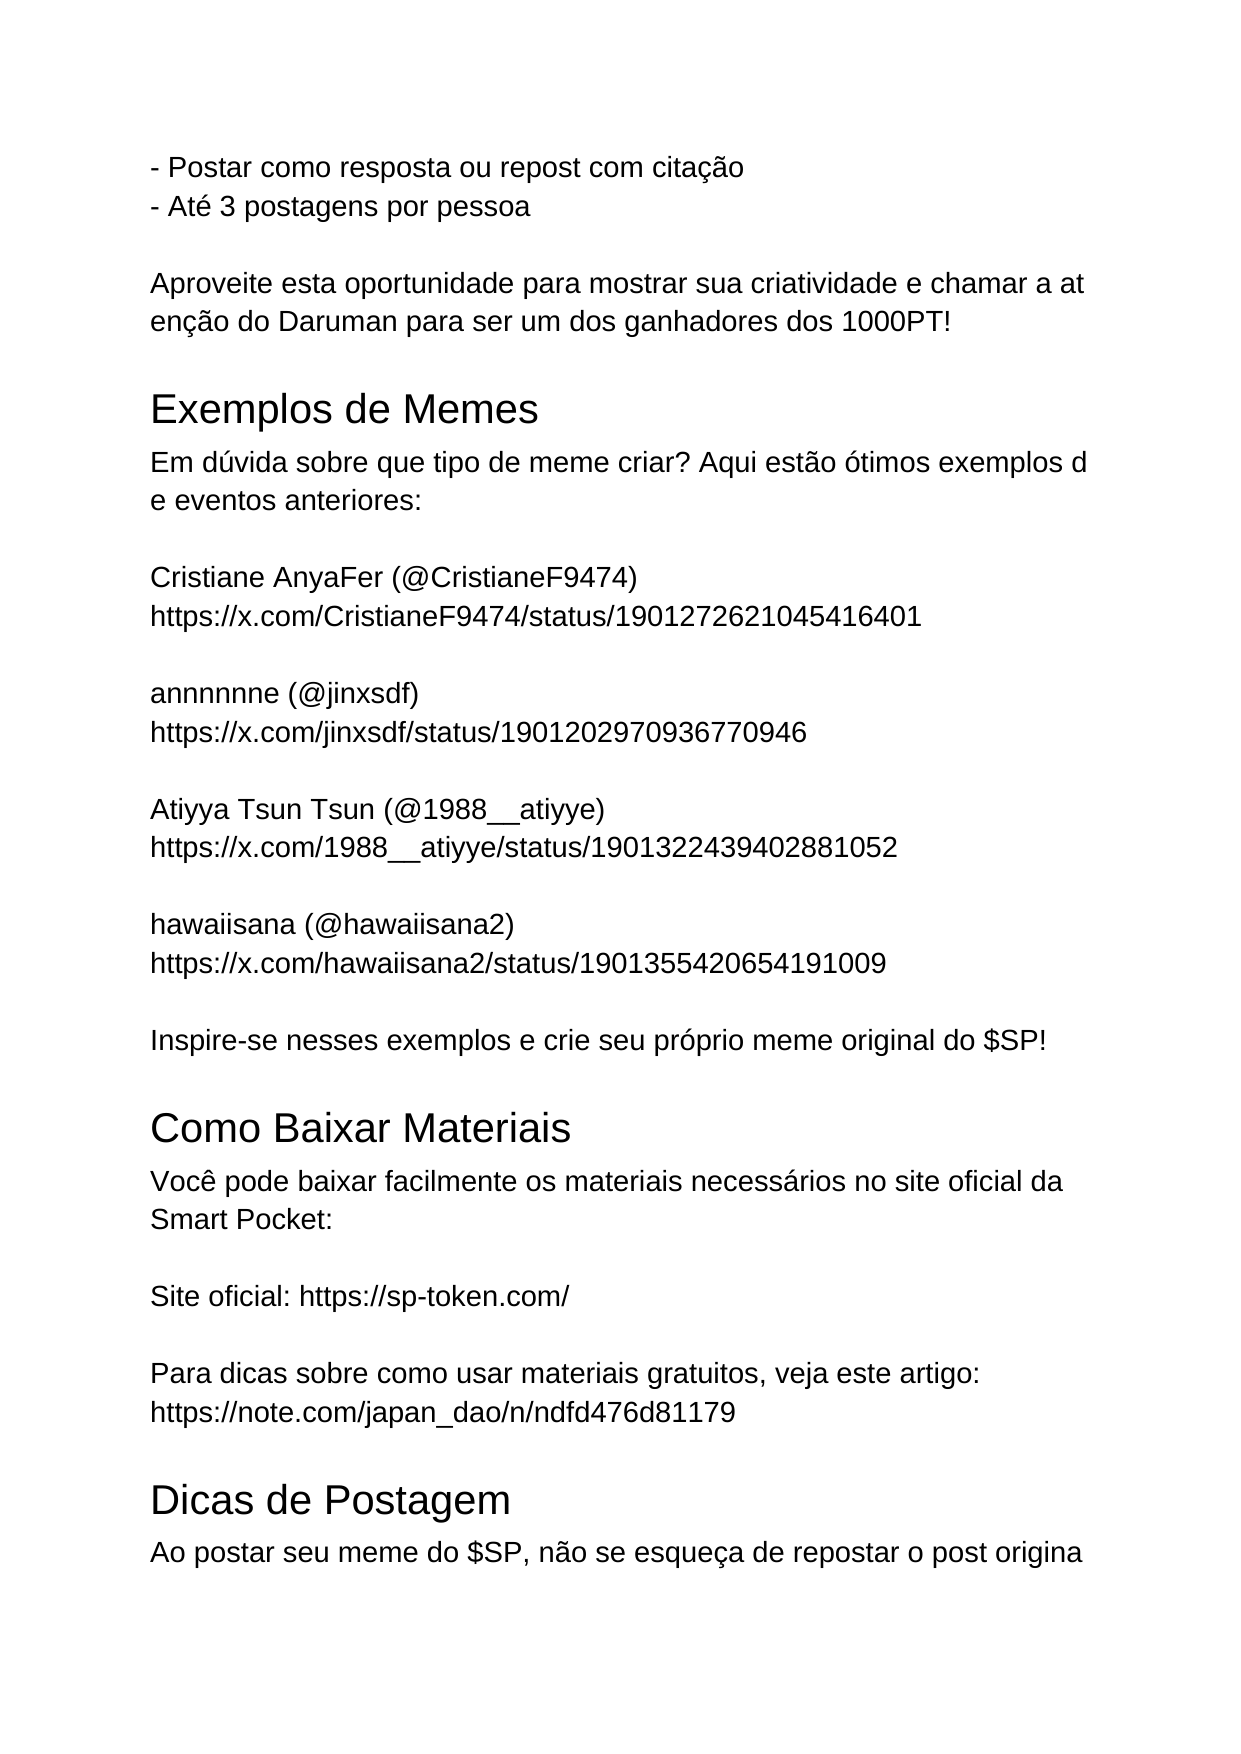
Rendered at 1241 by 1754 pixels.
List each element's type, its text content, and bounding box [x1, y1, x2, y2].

subtitle Exemplos de Memes [150, 384, 1090, 432]
subtitle Dicas de Postagem [150, 1475, 1090, 1523]
subtitle Como Baixar Materiais [150, 1103, 1090, 1151]
text Em dúvida sobre que tipo de meme criar? Aqui estão ótimos exemplos de eventos anteriores: Cristiane AnyaFer (@CristianeF9474) https://x.com/CristianeF9474/status/1901272621045416401 annnnnne (@jinxsdf) https://x.com/jinxsdf/status/1901202970936770946 Atiyya Tsun Tsun (@1988__atiyye) https://x.com/1988__atiyye/status/1901322439402881052 hawaiisana (@hawaiisana2) https://x.com/hawaiisana2/status/1901355420654191009 Inspire-se nesses exemplos e crie seu próprio meme original do $SP! [150, 445, 1090, 1056]
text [150, 150, 1090, 338]
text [150, 1535, 1090, 1569]
text Você pode baixar facilmente os materiais necessários no site oficial da Smart Pocket: Site oficial: https://sp-token.com/ Para dicas sobre como usar materiais gratuitos, veja este artigo: https://note.com/japan_dao/n/ndfd476d81179 [150, 1163, 1090, 1428]
